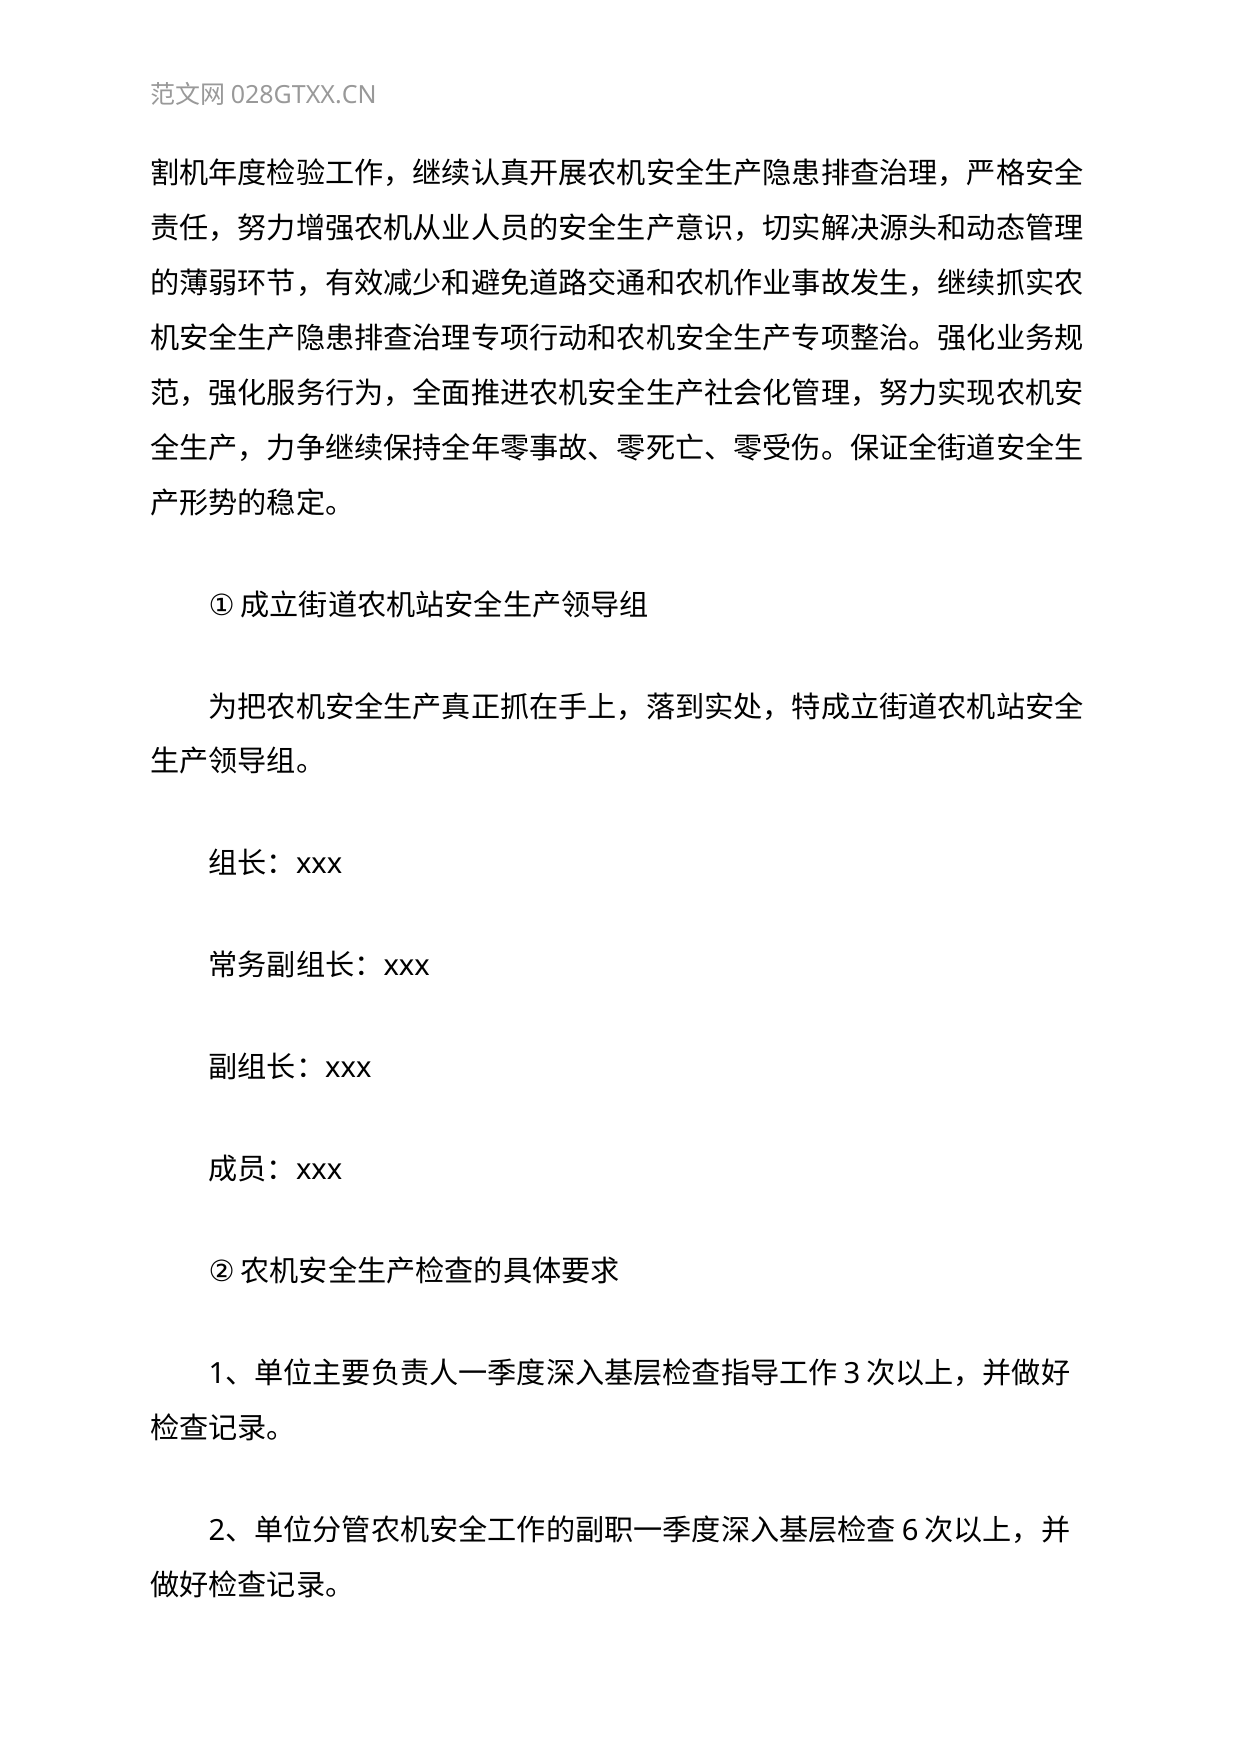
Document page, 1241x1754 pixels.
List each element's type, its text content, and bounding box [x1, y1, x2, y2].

text 副组长：xxx [150, 1044, 1090, 1086]
text 1、单位主要负责人一季度深入基层检查指导工作3次以上，并做好检查记录。 [150, 1350, 1090, 1447]
text 2、单位分管农机安全工作的副职一季度深入基层检查6次以上，并做好检查记录。 [150, 1506, 1090, 1604]
text 组长：xxx [150, 840, 1090, 882]
text ②农机安全生产检查的具体要求 [150, 1248, 1090, 1290]
text ①成立街道农机站安全生产领导组 [150, 581, 1090, 623]
text 成员：xxx [150, 1146, 1090, 1188]
text 为把农机安全生产真正抓在手上，落到实处，特成立街道农机站安全生产领导组。 [150, 683, 1090, 780]
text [150, 150, 1090, 522]
text 常务副组长：xxx [150, 942, 1090, 984]
